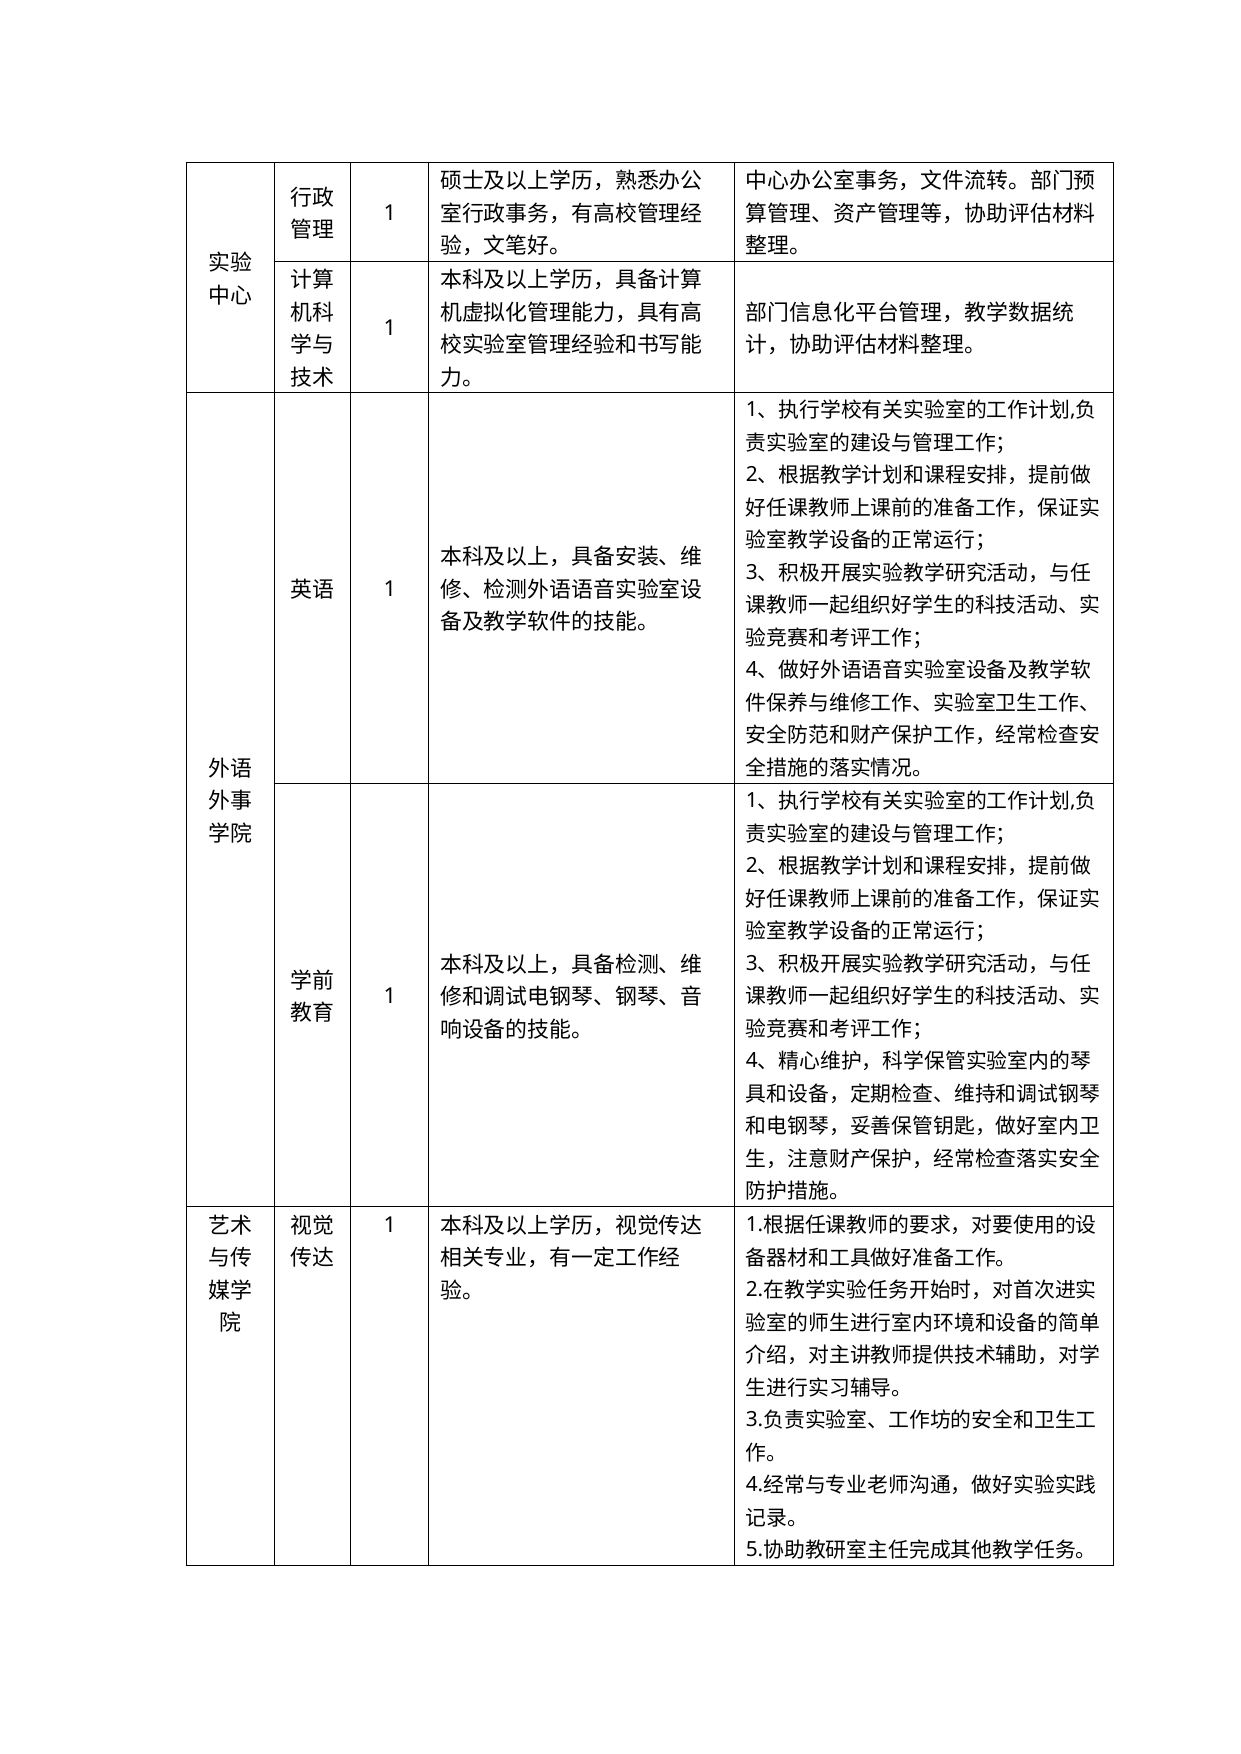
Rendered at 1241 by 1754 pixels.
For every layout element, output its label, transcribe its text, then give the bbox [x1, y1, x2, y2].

table_cell 1 [351, 262, 428, 392]
table_cell 部门信息化平台管理，教学数据统计，协助评估材料整理。 [735, 262, 1113, 392]
table_cell 计算机科学与技术 [275, 262, 350, 392]
table_cell 本科及以上学历，视觉传达相关专业，有一定工作经验。 [429, 1207, 734, 1565]
table_cell 学前教育 [275, 784, 350, 1206]
table_cell 1 [351, 163, 428, 261]
table_cell 硕士及以上学历，熟悉办公室行政事务，有高校管理经验，文笔好。 [429, 163, 734, 261]
table_cell 1 [351, 1207, 428, 1565]
table_cell 1 [351, 393, 428, 783]
table_cell 本科及以上学历，具备计算机虚拟化管理能力，具有高校实验室管理经验和书写能力。 [429, 262, 734, 392]
table_cell 艺术与传媒学院 [187, 1207, 274, 1565]
table_cell 行政管理 [275, 163, 350, 261]
table_cell 1、执行学校有关实验室的工作计划,负责实验室的建设与管理工作； 2、根据教学计划和课程安排，提前做好任课教师上课前的准备工作，保证实验室教学设备的正常运行； 3、积极开展实验教学研究活动，与任课教师一起组织好学生的科技活动、实验竞赛和考评工作； 4、做好外语语音实验室设备及教学软件保养与维修工作、实验室卫生工作、安全防范和财产保护工作，经常检查安全措施的落实情况。 [735, 393, 1113, 783]
table_cell 1、执行学校有关实验室的工作计划,负责实验室的建设与管理工作； 2、根据教学计划和课程安排，提前做好任课教师上课前的准备工作，保证实验室教学设备的正常运行； 3、积极开展实验教学研究活动，与任课教师一起组织好学生的科技活动、实验竞赛和考评工作； 4、精心维护，科学保管实验室内的琴具和设备，定期检查、维持和调试钢琴和电钢琴，妥善保管钥匙，做好室内卫生，注意财产保护，经常检查落实安全防护措施。 [735, 784, 1113, 1206]
table_cell 实验中心 [187, 163, 274, 392]
table_cell 英语 [275, 393, 350, 783]
table_cell 本科及以上，具备检测、维修和调试电钢琴、钢琴、音响设备的技能。 [429, 784, 734, 1206]
table_cell 本科及以上，具备安装、维修、检测外语语音实验室设备及教学软件的技能。 [429, 393, 734, 783]
table_cell 中心办公室事务，文件流转。部门预算管理、资产管理等，协助评估材料整理。 [735, 163, 1113, 261]
table_cell 外语外事学院 [187, 393, 274, 1206]
table_cell 1 [351, 784, 428, 1206]
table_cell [735, 1207, 1113, 1565]
table_cell 视觉传达 [275, 1207, 350, 1565]
